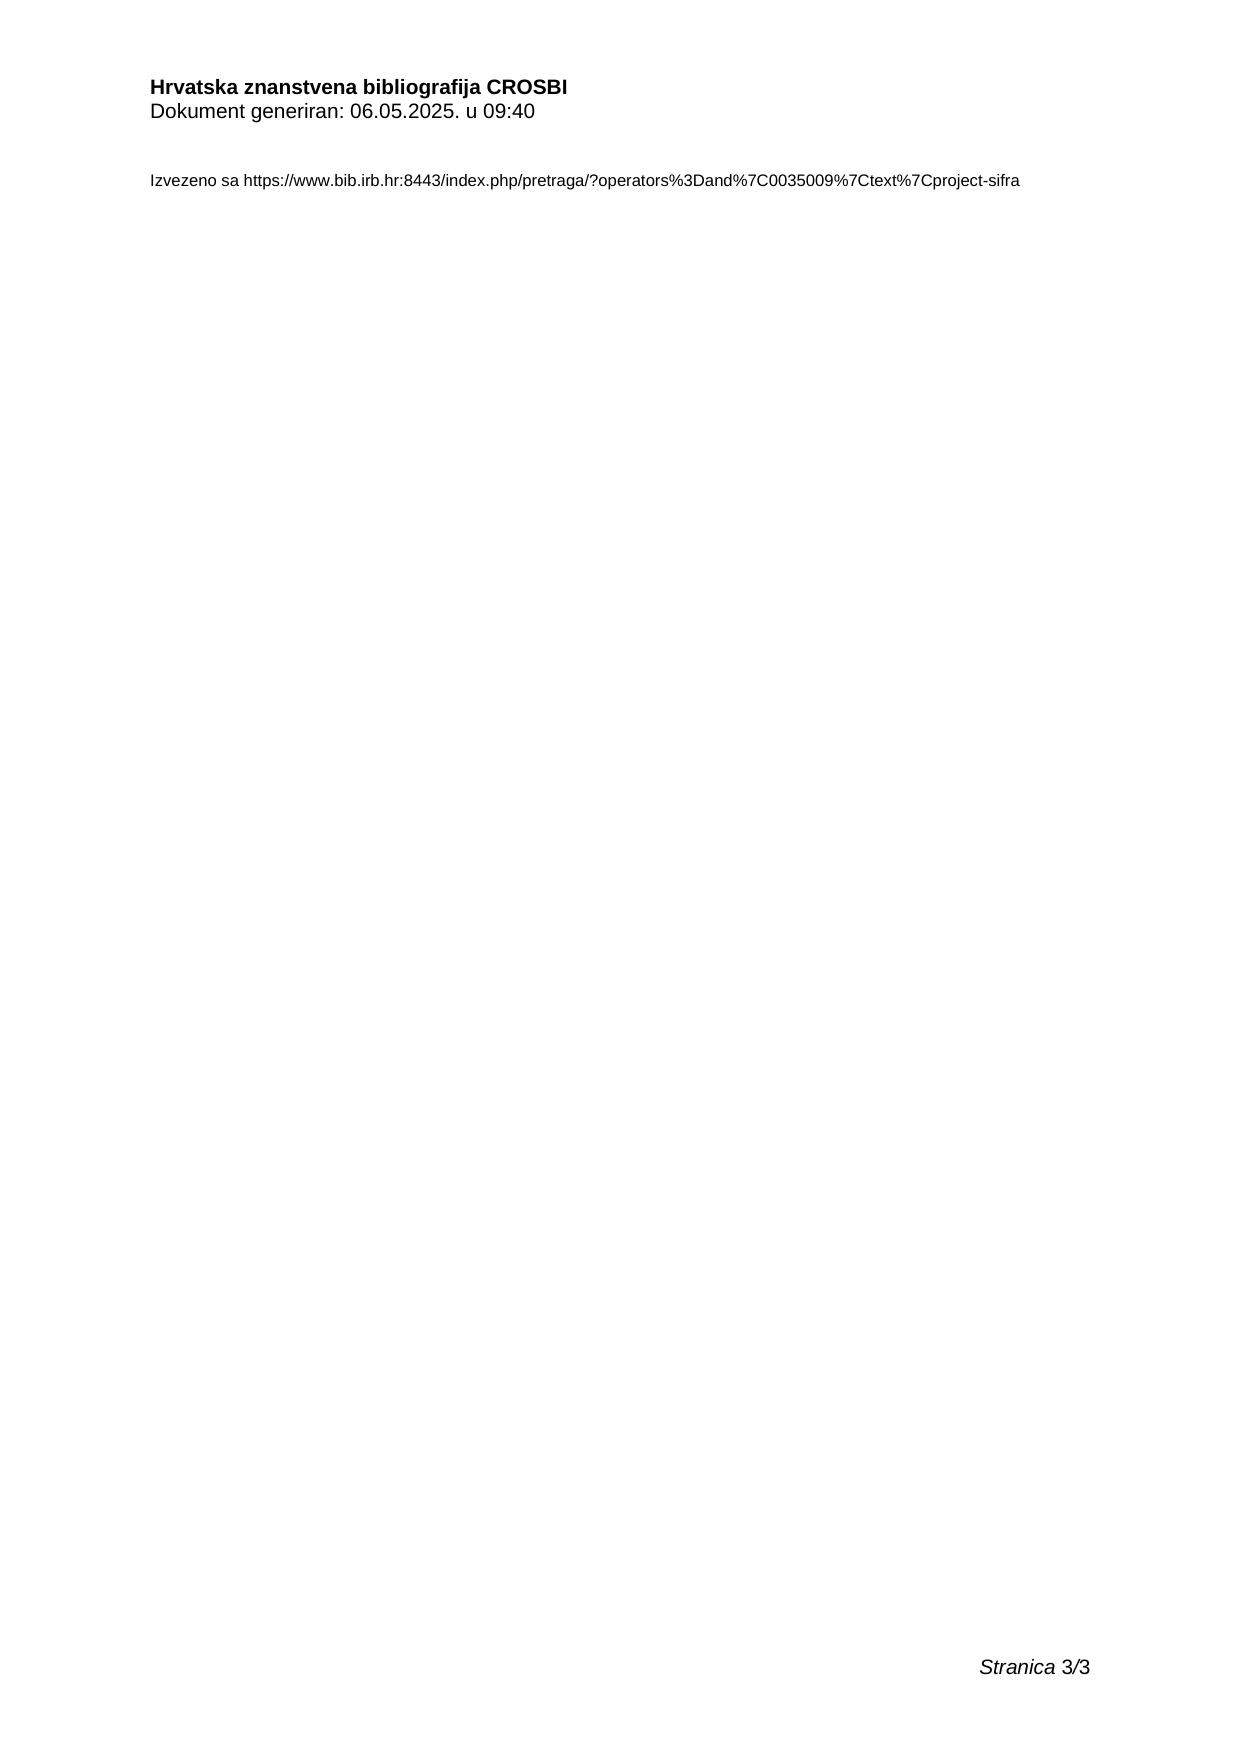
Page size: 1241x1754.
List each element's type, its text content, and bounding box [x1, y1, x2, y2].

text Izvezeno sa https://www.bib.irb.hr:8443/index.php/pretraga/?operators%3Dand%7C0035009%7Ctext%7Cproject-sifra [150, 171, 1090, 190]
